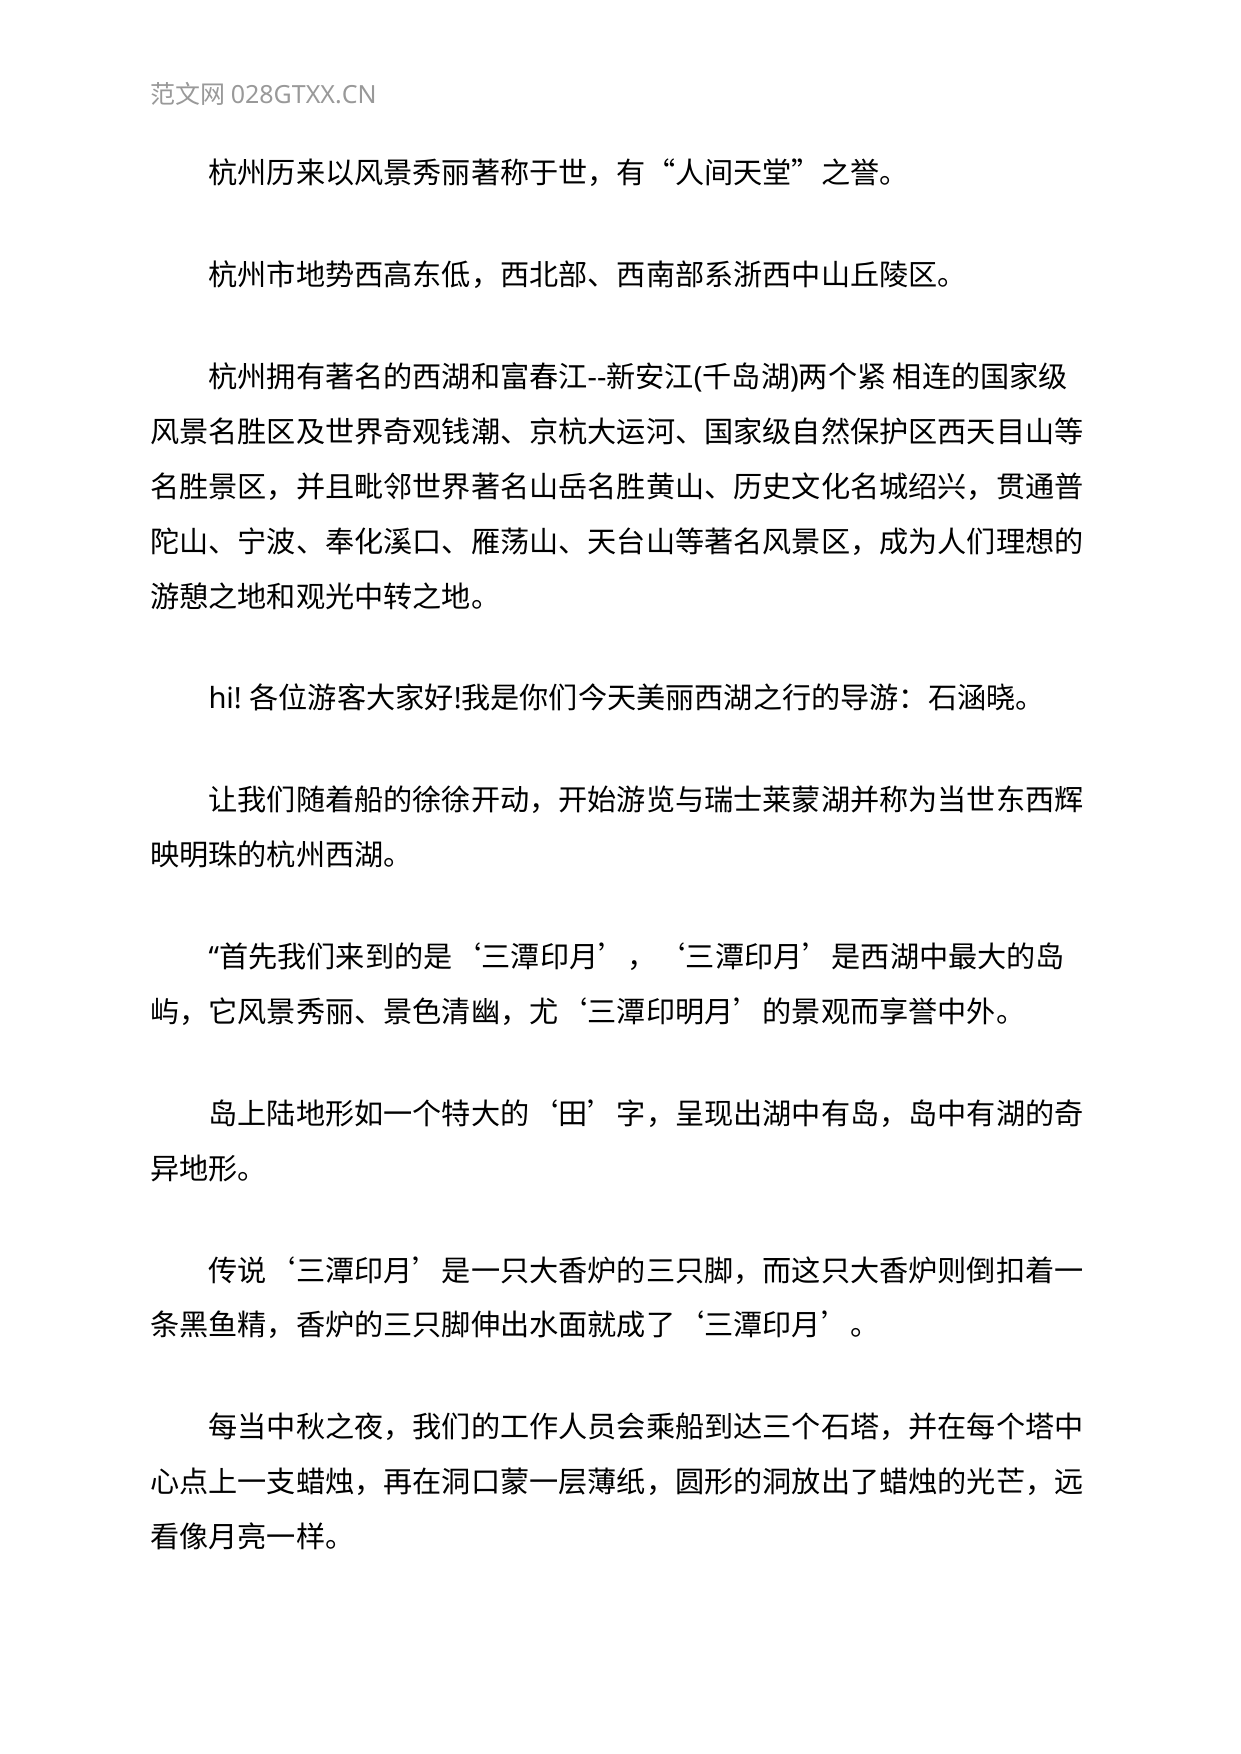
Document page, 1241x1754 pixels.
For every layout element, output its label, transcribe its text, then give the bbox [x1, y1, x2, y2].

text 杭州历来以风景秀丽著称于世，有“人间天堂”之誉。 [150, 150, 1090, 192]
text 每当中秋之夜，我们的工作人员会乘船到达三个石塔，并在每个塔中心点上一支蜡烛，再在洞口蒙一层薄纸，圆形的洞放出了蜡烛的光芒，远看像月亮一样。 [150, 1404, 1090, 1556]
text “首先我们来到的是‘三潭印月’，‘三潭印月’是西湖中最大的岛屿，它风景秀丽、景色清幽，尤‘三潭印明月’的景观而享誉中外。 [150, 934, 1090, 1031]
text 岛上陆地形如一个特大的‘田’字，呈现出湖中有岛，岛中有湖的奇异地形。 [150, 1090, 1090, 1188]
text 让我们随着船的徐徐开动，开始游览与瑞士莱蒙湖并称为当世东西辉映明珠的杭州西湖。 [150, 777, 1090, 874]
text 杭州市地势西高东低，西北部、西南部系浙西中山丘陵区。 [150, 252, 1090, 294]
text hi! 各位游客大家好!我是你们今天美丽西湖之行的导游：石涵晓。 [150, 675, 1090, 717]
text 传说‘三潭印月’是一只大香炉的三只脚，而这只大香炉则倒扣着一条黑鱼精，香炉的三只脚伸出水面就成了‘三潭印月’。 [150, 1247, 1090, 1344]
text 杭州拥有著名的西湖和富春江--新安江(千岛湖)两个紧 相连的国家级风景名胜区及世界奇观钱潮、京杭大运河、国家级自然保护区西天目山等名胜景区，并且毗邻世界著名山岳名胜黄山、历史文化名城绍兴，贯通普陀山、宁波、奉化溪口、雁荡山、天台山等著名风景区，成为人们理想的游憩之地和观光中转之地。 [150, 353, 1090, 616]
